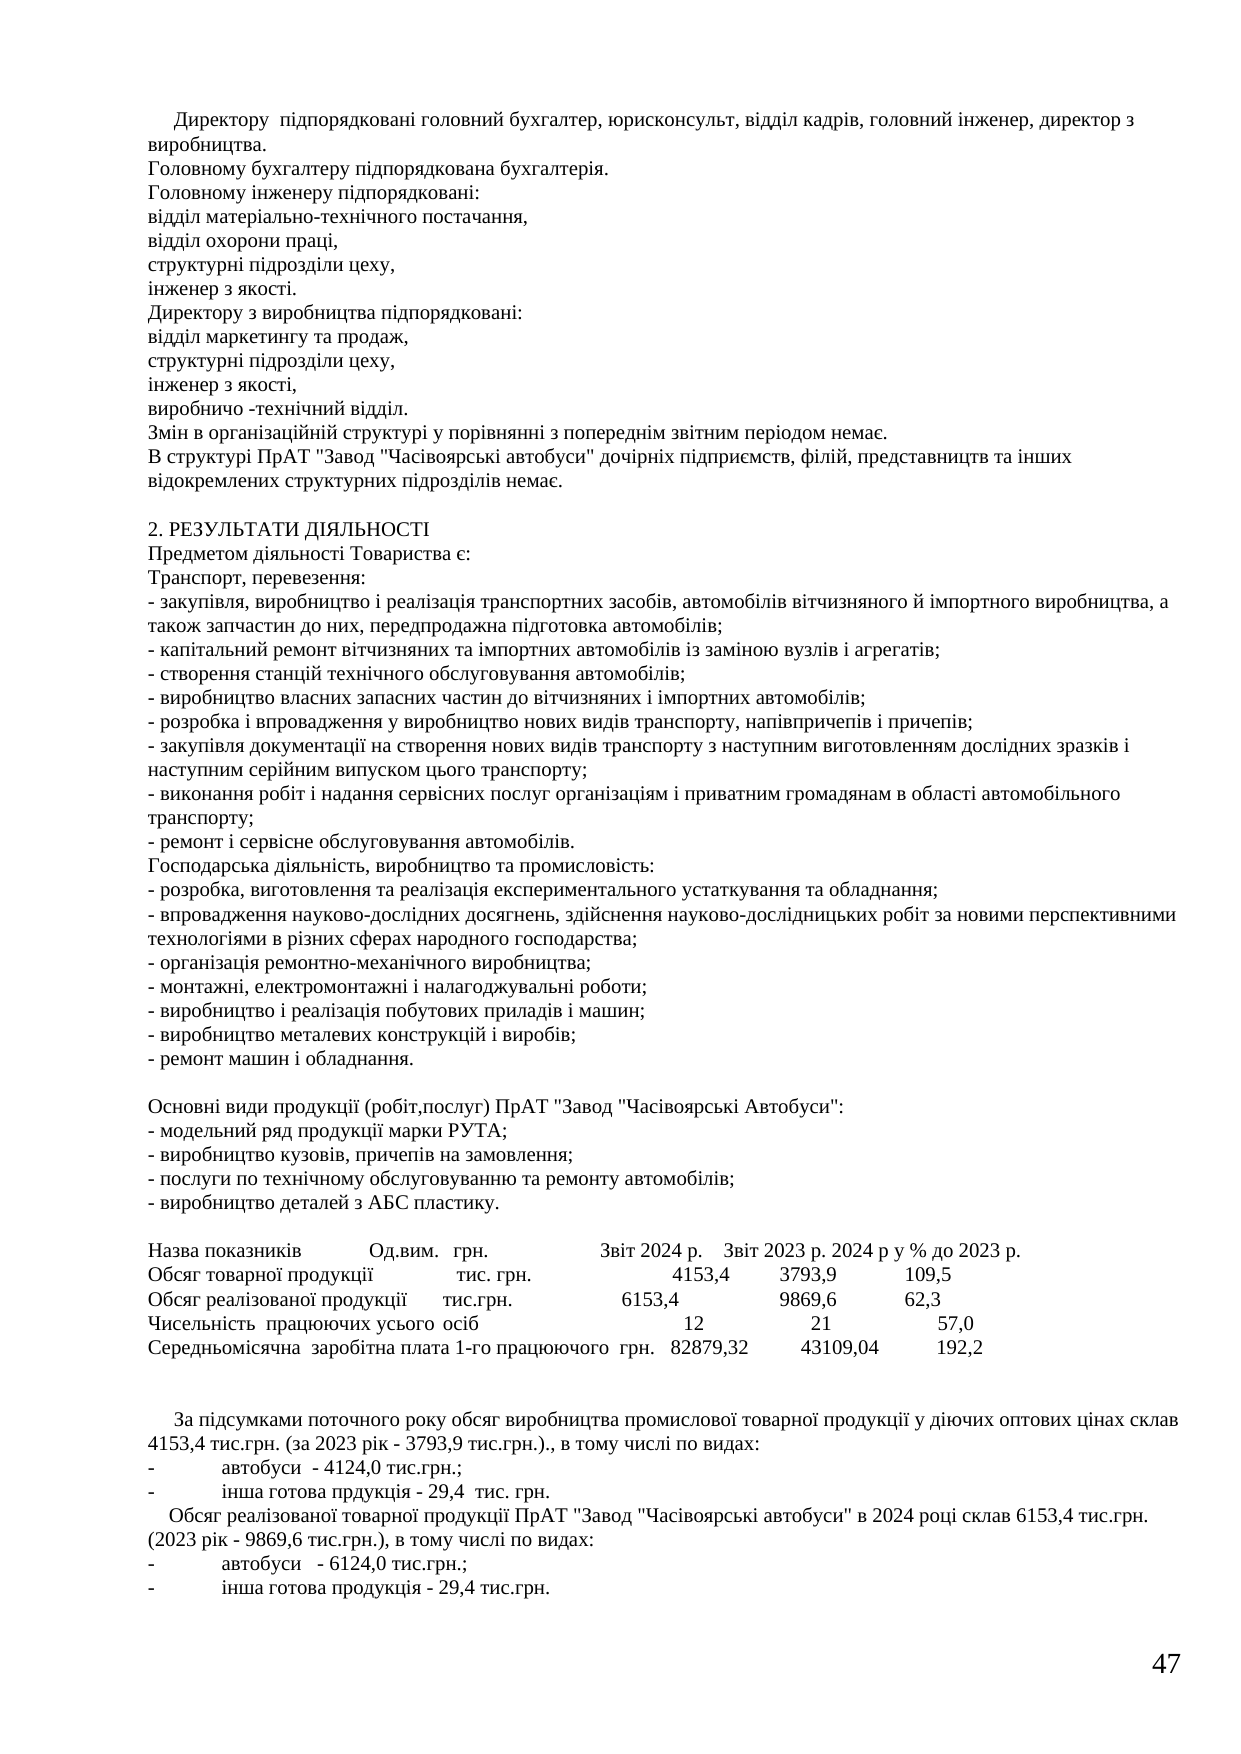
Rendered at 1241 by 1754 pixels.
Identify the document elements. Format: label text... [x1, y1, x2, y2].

text Обсяг реалізованої продукції тис.грн. 6153,4 9869,6 62,3 [148, 1286, 1181, 1311]
text - впровадження науково-дослідних досягнень, здійснення науково-дослідницьких робіт за новими перспективними технологіями в різних сферах народного господарства; [148, 901, 1181, 949]
text Директору з виробництва підпорядковані: [148, 300, 1181, 324]
text Транспорт, перевезення: [148, 564, 1181, 589]
text Обсяг товарної продукції тис. грн. 4153,4 3793,9 109,5 [148, 1262, 1181, 1286]
text відділ маркетингу та продаж, [148, 324, 1181, 348]
text - організація ремонтно-механічного виробництва; [148, 949, 1181, 974]
text інженер з якості, [148, 372, 1181, 396]
text Головному інженеру підпорядковані: [148, 179, 1181, 204]
text - виробництво і реалізація побутових приладів і машин; [148, 998, 1181, 1022]
text інженер з якості. [148, 276, 1181, 300]
text Предметом діяльності Товариства є: [148, 541, 1181, 564]
text - закупівля, виробництво і реалізація транспортних засобів, автомобілів вітчизняного й імпортного виробництва, а також запчастин до них, передпродажна підготовка автомобілів; [148, 589, 1181, 637]
text виробничо -технічний відділ. [148, 396, 1181, 420]
text - модельний ряд продукції марки РУТА; [148, 1118, 1181, 1142]
text - автобуси - 4124,0 тис.грн.; [148, 1455, 1181, 1479]
text 2. РЕЗУЛЬТАТИ ДІЯЛЬНОСТІ [148, 516, 1181, 541]
text Середньомісячна заробітна плата 1-го працюючого грн. 82879,32 43109,04 192,2 [148, 1334, 1181, 1359]
text - інша готова прдукція - 29,4 тис. грн. [148, 1479, 1181, 1503]
text структурні підрозділи цеху, [148, 252, 1181, 276]
text структурні підрозділи цеху, [148, 348, 1181, 372]
text - закупівля документації на створення нових видів транспорту з наступним виготовленням дослідних зразків і наступним серійним випуском цього транспорту; [148, 733, 1181, 781]
text За підсумками поточного року обсяг виробництва промислової товарної продукції у діючих оптових цінах склав 4153,4 тис.грн. (за 2023 рік - 3793,9 тис.грн.)., в тому числі по видах: [148, 1407, 1181, 1455]
text Головному бухгалтеру підпорядкована бухгалтерія. [148, 156, 1181, 179]
text Основнi види продукції (робіт,послуг) ПрАТ "Завод "Часiвоярськi Автобуси": [148, 1094, 1181, 1118]
text - послуги по технiчному обслуговуванню та ремонту автомобiлiв; [148, 1166, 1181, 1190]
text - ремонт машин і обладнання. [148, 1046, 1181, 1070]
text - капітальний ремонт вітчизняних та імпортних автомобілів із заміною вузлів і агрегатів; [148, 637, 1181, 661]
text Чисельність працюючих усього осіб 12 21 57,0 [148, 1311, 1181, 1334]
text Директору пiдпорядкованi головний бухгалтер, юрисконсульт, відділ кадрів, головний інженер, директор з виробництва. [148, 107, 1181, 156]
text Господарська діяльність, виробництво та промисловість: [148, 853, 1181, 877]
text - виконання робіт і надання сервісних послуг організаціям і приватним громадянам в області автомобільного транспорту; [148, 781, 1181, 829]
text - ремонт і сервісне обслуговування автомобілів. [148, 829, 1181, 853]
text - створення станцій технічного обслуговування автомобілів; [148, 661, 1181, 685]
text Назва показників Од.вим. грн. Звіт 2024 р. Звіт 2023 р. 2024 р у % до 2023 р. [148, 1238, 1181, 1262]
text Змін в організаційній структурі у порівнянні з попереднім звітним періодом немає. [148, 420, 1181, 444]
text - виробництво кузовів, причепів на замовлення; [148, 1142, 1181, 1166]
text Обсяг реалізованої товарної продукції ПрАТ "Завод "Часівоярські автобуси" в 2024 році склав 6153,4 тис.грн. (2023 рік - 9869,6 тис.грн.), в тому числі по видах: [148, 1503, 1181, 1551]
text - автобуси - 6124,0 тис.грн.; [148, 1551, 1181, 1575]
text відділ охорони праці, [148, 228, 1181, 252]
text - виробництво деталей з АБС пластику. [148, 1190, 1181, 1214]
text - виробництво металевих конструкцій і виробів; [148, 1022, 1181, 1046]
text - розробка, виготовлення та реалізація експериментального устаткування та обладнання; [148, 877, 1181, 901]
text - інша готова продукція - 29,4 тис.грн. [148, 1575, 1181, 1599]
text - виробництво власних запасних частин до вітчизняних і імпортних автомобілів; [148, 685, 1181, 709]
text В структурі ПрАТ "Завод "Часівоярські автобуси" дочірніх підприємств, філій, представництв та інших відокремлених структурних підрозділів немає. [148, 444, 1181, 492]
text відділ матеріально-технічного постачання, [148, 204, 1181, 228]
text - монтажні, електромонтажні і налагоджувальні роботи; [148, 974, 1181, 998]
text - розробка і впровадження у виробництво нових видів транспорту, напівпричепів і причепів; [148, 709, 1181, 733]
